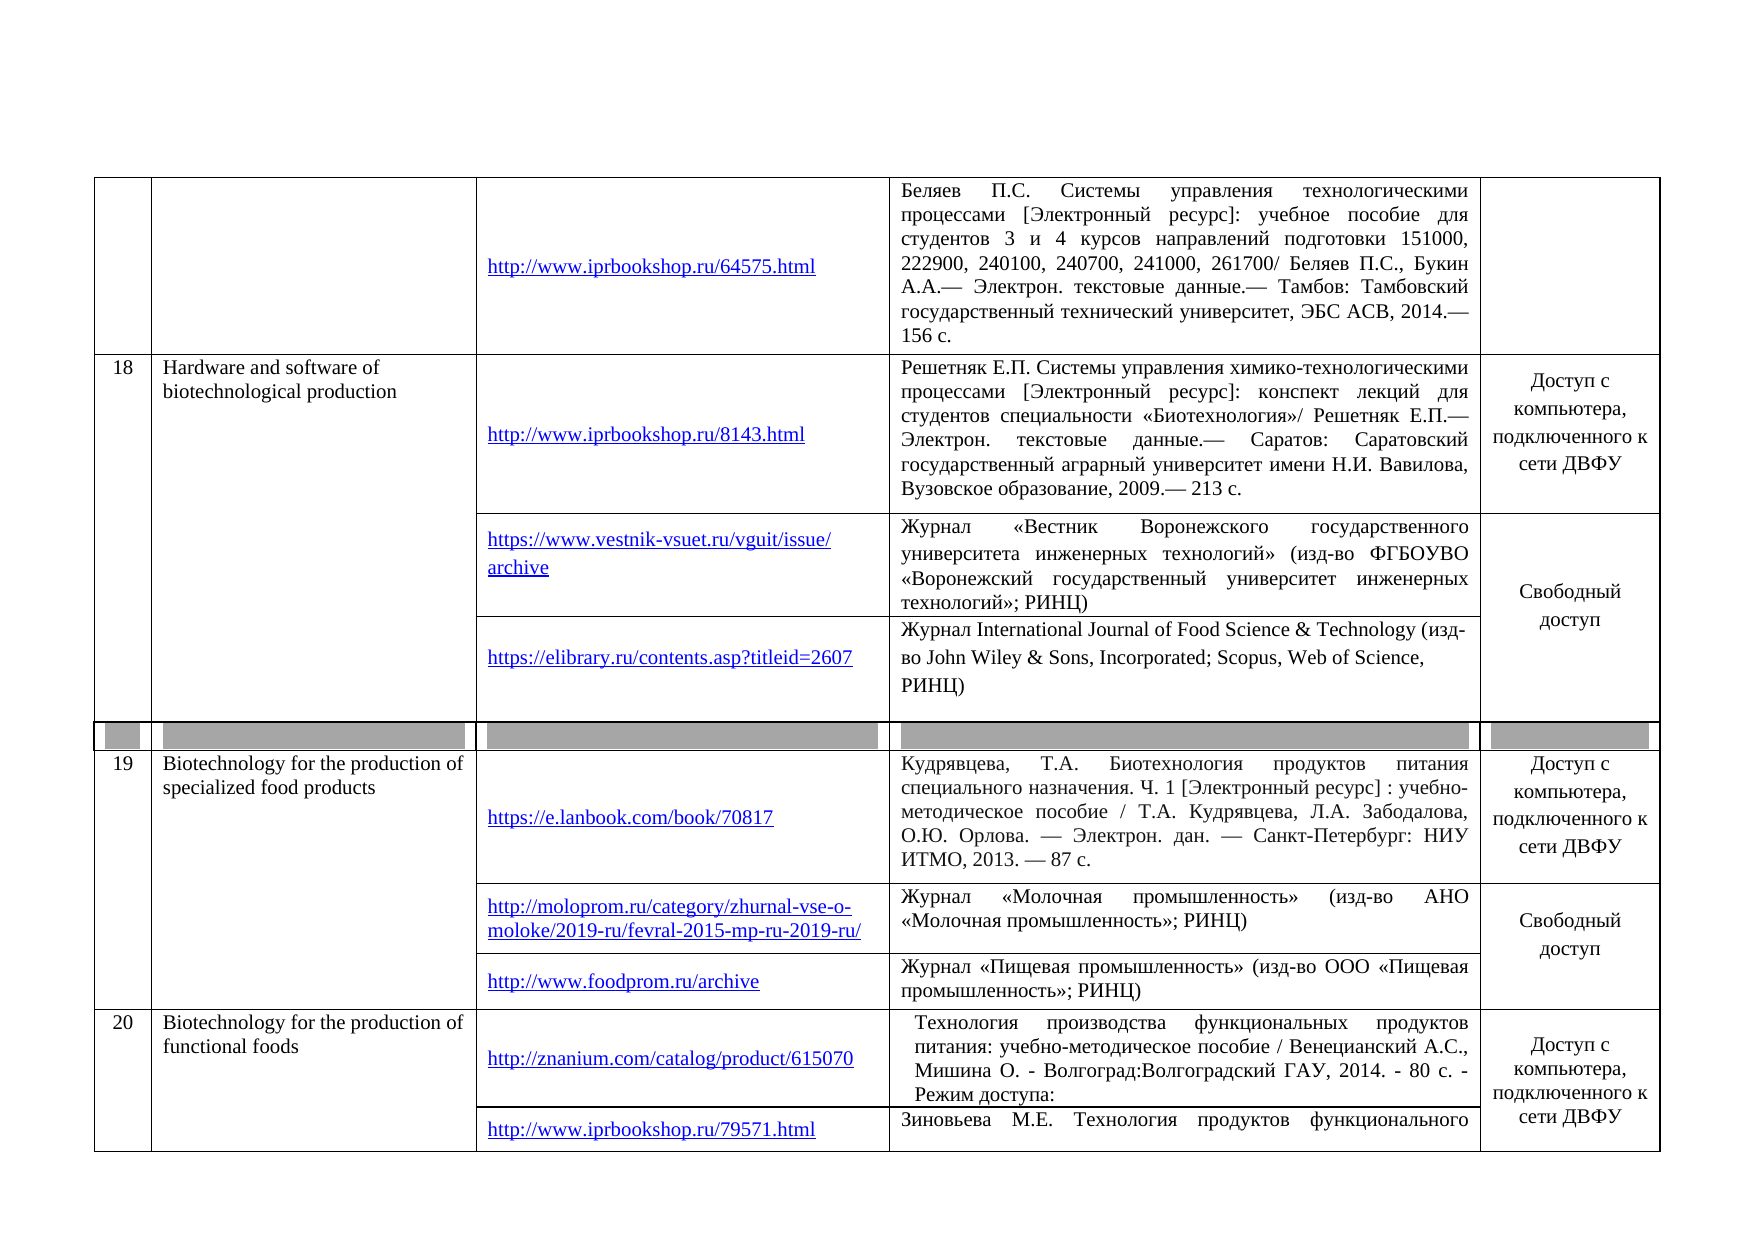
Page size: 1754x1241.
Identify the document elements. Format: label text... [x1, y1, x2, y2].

table_cell http://znanium.com/catalog/product/615070 [477, 1010, 889, 1106]
table_cell [95, 723, 105, 749]
table_cell Hardware and software of biotechnological production [152, 355, 476, 721]
table_cell [878, 723, 889, 749]
table_cell [477, 723, 487, 749]
table_cell http://www.iprbookshop.ru/64575.html [477, 178, 889, 354]
table_cell 20 [95, 1010, 151, 1151]
table_cell Решетняк Е.П. Системы управления химико-технологическими процессами [Электронный ресурс]: конспект лекций для студентов специальности «Биотехнология»/ Решетняк Е.П.— Электрон. текстовые данные.— Саратов: Саратовский государственный аграрный университет имени Н.И. Вавилова, Вузовское образование, 2009.— 213 c. [890, 355, 1480, 513]
table_cell Журнал «Молочная промышленность» (изд-во АНО «Молочная промышленность»; РИНЦ) [890, 884, 1480, 953]
table_cell Свободный доступ [1481, 884, 1659, 1009]
table_cell http://www.iprbookshop.ru/8143.html [477, 355, 889, 513]
table_cell https://e.lanbook.com/book/70817 [477, 751, 889, 883]
table_cell Biotechnology for the production of specialized food products [152, 751, 476, 1009]
table_cell [465, 723, 475, 749]
table_cell http://www.foodprom.ru/archive [477, 954, 889, 1009]
table_cell [1481, 723, 1491, 749]
table_cell Biotechnology for the production of functional foods [152, 1010, 476, 1151]
table_cell 19 [95, 751, 151, 1009]
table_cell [477, 1108, 889, 1151]
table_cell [152, 178, 476, 354]
table_cell [890, 1010, 1480, 1106]
table_cell Журнал International Journal of Food Science & Technology (изд-во John Wiley & Sons, Incorporated; Scopus, Web of Science, РИНЦ) [890, 617, 1480, 721]
table_cell https://www.vestnik-vsuet.ru/vguit/issue/archive [477, 514, 889, 616]
table_cell 18 [95, 355, 151, 721]
table_cell http://moloprom.ru/category/zhurnal-vse-o-moloke/2019-ru/fevral-2015-mp-ru-2019-ru/ [477, 884, 889, 953]
table_cell [1469, 723, 1479, 749]
table_cell https://elibrary.ru/contents.asp?titleid=2607 [477, 617, 889, 721]
table_cell Журнал «Вестник Воронежского государственного университета инженерных технологий» (изд-во ФГБОУВО «Воронежский государственный университет инженерных технологий»; РИНЦ) [890, 514, 1480, 616]
table_cell [1649, 723, 1659, 749]
table_cell [152, 723, 163, 749]
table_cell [1481, 178, 1659, 354]
table_cell Доступ с компьютера, подключенного к сети ДВФУ [1481, 1010, 1659, 1151]
table_cell Журнал «Пищевая промышленность» (изд-во ООО «Пищевая промышленность»; РИНЦ) [890, 954, 1480, 1009]
table_cell [140, 723, 151, 749]
table_cell 17 [95, 178, 151, 354]
table_cell Доступ с компьютера, подключенного к сети ДВФУ [1481, 355, 1659, 513]
table_cell [890, 723, 901, 749]
table_cell Доступ с компьютера, подключенного к сети ДВФУ [1481, 751, 1659, 883]
table_cell Беляев П.С. Системы управления технологическими процессами [Электронный ресурс]: учебное пособие для студентов 3 и 4 курсов направлений подготовки 151000, 222900, 240100, 240700, 241000, 261700/ Беляев П.С., Букин А.А.— Электрон. текстовые данные.— Тамбов: Тамбовский государственный технический университет, ЭБС АСВ, 2014.— 156 c. [890, 178, 1480, 354]
table_cell Кудрявцева, Т.А. Биотехнология продуктов питания специального назначения. Ч. 1 [Электронный ресурс] : учебно-методическое пособие / Т.А. Кудрявцева, Л.А. Забодалова, О.Ю. Орлова. — Электрон. дан. — Санкт-Петербург: НИУ ИТМО, 2013. — 87 с. [890, 751, 1480, 883]
table_cell Свободный доступ [1481, 514, 1659, 721]
